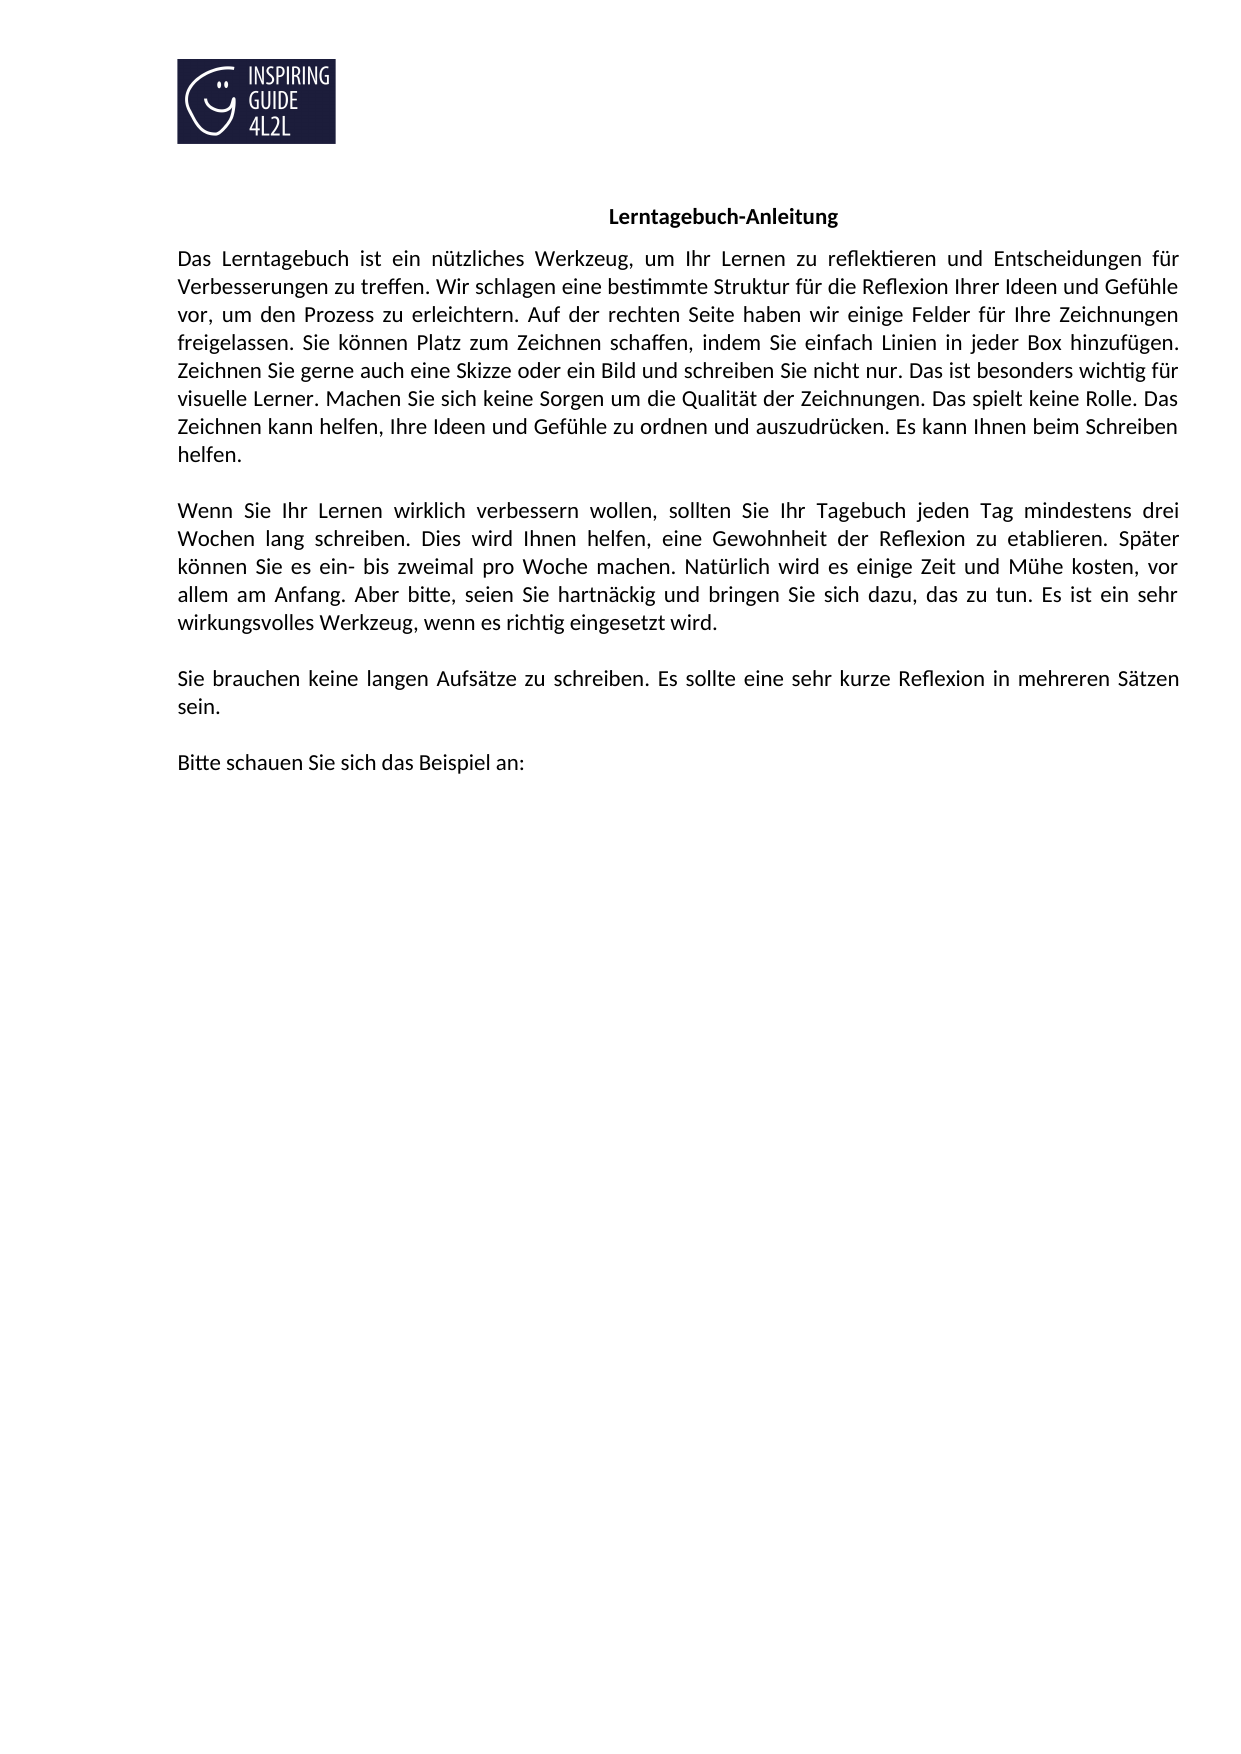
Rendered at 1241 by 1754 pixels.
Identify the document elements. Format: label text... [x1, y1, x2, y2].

text Sie brauchen keine langen Aufsätze zu schreiben. Es sollte eine sehr kurze Reflexion in mehreren Sätzen sein. [177, 664, 1181, 721]
text Wenn Sie Ihr Lernen wirklich verbessern wollen, sollten Sie Ihr Tagebuch jeden Tag mindestens drei Wochen lang schreiben. Dies wird Ihnen helfen, eine Gewohnheit der Reflexion zu etablieren. Später können Sie es ein- bis zweimal pro Woche machen. Natürlich wird es einige Zeit und Mühe kosten, vor allem am Anfang. Aber bitte, seien Sie hartnäckig und bringen Sie sich dazu, das zu tun. Es ist ein sehr wirkungsvolles Werkzeug, wenn es richtig eingesetzt wird. [177, 496, 1181, 636]
text Das Lerntagebuch ist ein nützliches Werkzeug, um Ihr Lernen zu reflektieren und Entscheidungen für Verbesserungen zu treffen. Wir schlagen eine bestimmte Struktur für die Reflexion Ihrer Ideen und Gefühle vor, um den Prozess zu erleichtern. Auf der rechten Seite haben wir einige Felder für Ihre Zeichnungen freigelassen. Sie können Platz zum Zeichnen schaffen, indem Sie einfach Linien in jeder Box hinzufügen. Zeichnen Sie gerne auch eine Skizze oder ein Bild und schreiben Sie nicht nur. Das ist besonders wichtig für visuelle Lerner. Machen Sie sich keine Sorgen um die Qualität der Zeichnungen. Das spielt keine Rolle. Das Zeichnen kann helfen, Ihre Ideen und Gefühle zu ordnen und auszudrücken. Es kann Ihnen beim Schreiben helfen. [177, 244, 1181, 468]
text Bitte schauen Sie sich das Beispiel an: [177, 748, 1181, 777]
text Lerntagebuch-Anleitung [177, 202, 1181, 230]
picture [177, 59, 336, 144]
